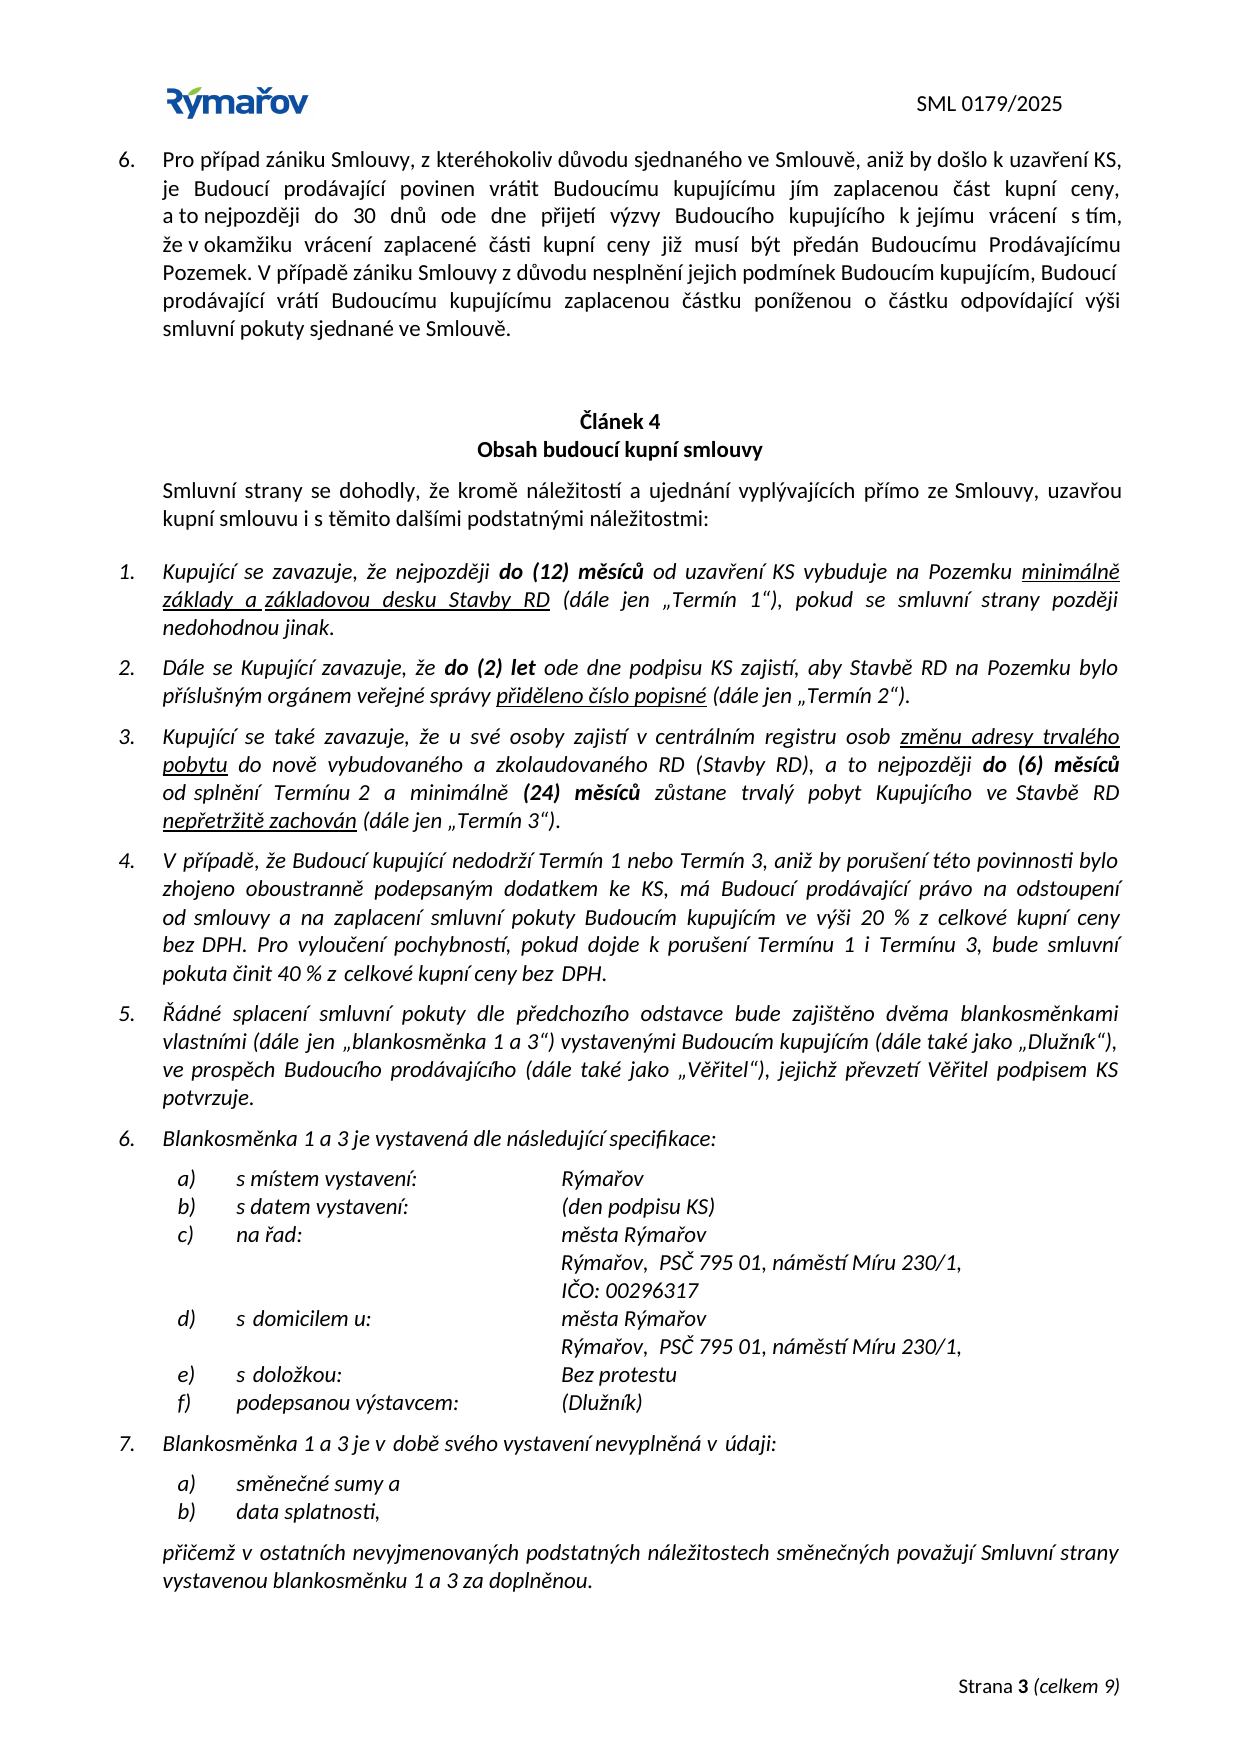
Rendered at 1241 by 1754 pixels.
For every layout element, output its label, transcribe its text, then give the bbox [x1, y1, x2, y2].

list data splatnosti, [177, 1497, 1122, 1526]
text prodávající vrátí Budoucímu kupujícímu zaplacenou částku poníženou o částku odpovídající výši smluvní pokuty sjednané ve Smlouvě. [162, 286, 1122, 342]
picture [159, 74, 316, 126]
text přičemž v ostatních nevyjmenovaných podstatných náležitostech směnečných považují Smluvní strany vystavenou blankosměnku 1 a 3 za doplněnou. [162, 1538, 1122, 1594]
list s datem vystavení: (den podpisu KS) [177, 1192, 1122, 1220]
list Blankosměnka 1 a 3 je vystavená dle následující specifikace: [118, 1124, 1122, 1152]
list směnečné sumy a [177, 1469, 1122, 1497]
list Pro případ zániku Smlouvy, z kteréhokoliv důvodu sjednaného ve Smlouvě, aniž by došlo k uzavření KS, je Budoucí prodávající povinen vrátit Budoucímu kupujícímu jím zaplacenou část kupní ceny, a to nejpozději do 30 dnů ode dne přijetí výzvy Budoucího kupujícího k jejímu vrácení s tím, že v okamžiku vrácení zaplacené části kupní ceny již musí být předán Budoucímu Prodávajícímu Pozemek. V případě zániku Smlouvy z důvodu nesplnění jejich podmínek Budoucím kupujícím, Budoucí [118, 146, 1122, 286]
text Rýmařov, PSČ 795 01, náměstí Míru 230/1, [517, 1248, 1122, 1276]
subtitle Obsah budoucí kupní smlouvy [118, 435, 1122, 463]
list Dále se Kupující zavazuje, že do (2) let ode dne podpisu KS zajistí, aby Stavbě RD na Pozemku bylo příslušným orgánem veřejné správy přiděleno číslo popisné (dále jen „Termín 2“). [118, 653, 1122, 709]
list Kupující se také zavazuje, že u své osoby zajistí v centrálním registru osob změnu adresy trvalého pobytu do nově vybudovaného a zkolaudovaného RD (Stavby RD), a to nejpozději do (6) měsíců od splnění Termínu 2 a minimálně (24) měsíců zůstane trvalý pobyt Kupujícího ve Stavbě RD nepřetržitě zachován (dále jen „Termín 3“). [118, 722, 1122, 834]
list Kupující se zavazuje, že nejpozději do (12) měsíců od uzavření KS vybuduje na Pozemku minimálně základy a základovou desku Stavby RD (dále jen „Termín 1“), pokud se smluvní strany později nedohodnou jinak. [118, 557, 1122, 641]
list s domicilem u: města Rýmařov [177, 1304, 1122, 1332]
list Blankosměnka 1 a 3 je v době svého vystavení nevyplněná v údaji: [118, 1429, 1122, 1457]
list na řad: města Rýmařov [177, 1220, 1122, 1248]
list podepsanou výstavcem: (Dlužník) [177, 1388, 1122, 1416]
text Rýmařov, PSČ 795 01, náměstí Míru 230/1, [517, 1332, 1122, 1360]
subtitle Článek 4 [118, 407, 1122, 435]
list Řádné splacení smluvní pokuty dle předchozího odstavce bude zajištěno dvěma blankosměnkami vlastními (dále jen „blankosměnka 1 a 3“) vystavenými Budoucím kupujícím (dále také jako „Dlužník“), ve prospěch Budoucího prodávajícího (dále také jako „Věřitel“), jejichž převzetí Věřitel podpisem KS potvrzuje. [118, 999, 1122, 1111]
list s místem vystavení: Rýmařov [177, 1164, 1122, 1192]
list s doložkou: Bez protestu [177, 1360, 1122, 1388]
text IČO: 00296317 [177, 1276, 1122, 1304]
text Smluvní strany se dohodly, že kromě náležitostí a ujednání vyplývajících přímo ze Smlouvy, uzavřou kupní smlouvu i s těmito dalšími podstatnými náležitostmi: [162, 476, 1122, 532]
list V případě, že Budoucí kupující nedodrží Termín 1 nebo Termín 3, aniž by porušení této povinnosti bylo zhojeno oboustranně podepsaným dodatkem ke KS, má Budoucí prodávající právo na odstoupení od smlouvy a na zaplacení smluvní pokuty Budoucím kupujícím ve výši 20 % z celkové kupní ceny bez DPH. Pro vyloučení pochybností, pokud dojde k porušení Termínu 1 i Termínu 3, bude smluvní pokuta činit 40 % z celkové kupní ceny bez DPH. [118, 847, 1122, 987]
